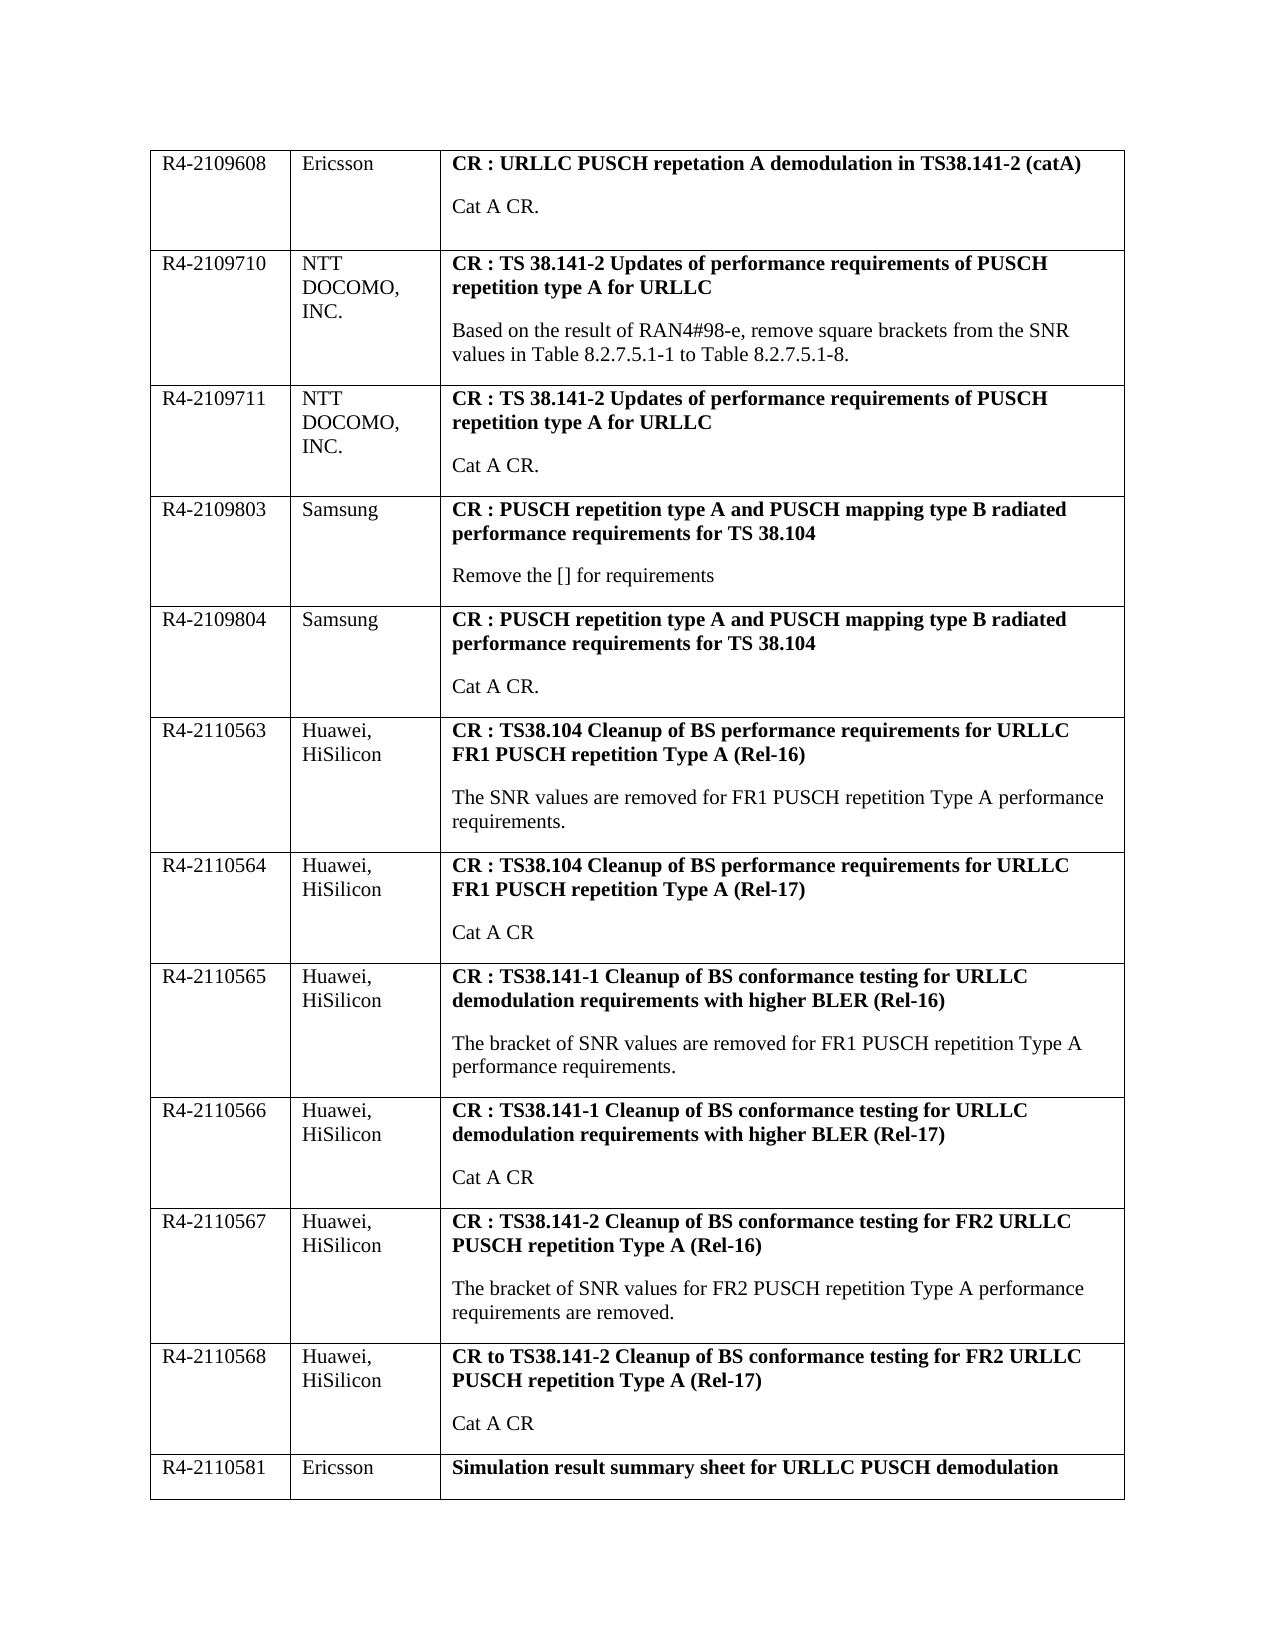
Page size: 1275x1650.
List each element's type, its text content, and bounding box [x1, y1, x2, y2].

table_cell CR : TS 38.141-2 Updates of performance requirements of PUSCH repetition type A for URLLC Cat A CR. [441, 386, 1124, 496]
table_cell NTT DOCOMO, INC. [291, 251, 440, 385]
table_cell CR : PUSCH repetition type A and PUSCH mapping type B radiated performance requirements for TS 38.104 Cat A CR. [441, 607, 1124, 717]
table_cell CR : TS38.104 Cleanup of BS performance requirements for URLLC FR1 PUSCH repetition Type A (Rel-16) The SNR values are removed for FR1 PUSCH repetition Type A performance requirements. [441, 718, 1124, 852]
table_cell CR : URLLC PUSCH repetation A demodulation in TS38.141-2 (catA) Cat A CR. [441, 151, 1124, 250]
table_cell CR : TS38.104 Cleanup of BS performance requirements for URLLC FR1 PUSCH repetition Type A (Rel-17) Cat A CR [441, 853, 1124, 962]
table_cell CR : PUSCH repetition type A and PUSCH mapping type B radiated performance requirements for TS 38.104 Remove the [] for requirements [441, 497, 1124, 606]
table_cell R4-2110563 [151, 718, 290, 852]
table_cell Huawei, HiSilicon [291, 1209, 440, 1343]
table_cell Huawei, HiSilicon [291, 1098, 440, 1208]
table_cell CR to TS38.141-2 Cleanup of BS conformance testing for FR2 URLLC PUSCH repetition Type A (Rel-17) Cat A CR [441, 1344, 1124, 1453]
table_cell R4-2110565 [151, 964, 290, 1097]
table_cell Huawei, HiSilicon [291, 853, 440, 962]
table_cell R4-2110568 [151, 1344, 290, 1453]
table_cell Huawei, HiSilicon [291, 718, 440, 852]
table_cell NTT DOCOMO, INC. [291, 386, 440, 496]
table_cell Ericsson [291, 1455, 440, 1499]
table_cell CR : TS38.141-2 Cleanup of BS conformance testing for FR2 URLLC PUSCH repetition Type A (Rel-16) The bracket of SNR values for FR2 PUSCH repetition Type A performance requirements are removed. [441, 1209, 1124, 1343]
table_cell Samsung [291, 607, 440, 717]
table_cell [441, 1455, 1124, 1499]
table_cell CR : TS38.141-1 Cleanup of BS conformance testing for URLLC demodulation requirements with higher BLER (Rel-17) Cat A CR [441, 1098, 1124, 1208]
table_cell R4-2109608 [151, 151, 290, 250]
table_cell CR : TS 38.141-2 Updates of performance requirements of PUSCH repetition type A for URLLC Based on the result of RAN4#98-e, remove square brackets from the SNR values in Table 8.2.7.5.1-1 to Table 8.2.7.5.1-8. [441, 251, 1124, 385]
table_cell R4-2110567 [151, 1209, 290, 1343]
table_cell Huawei, HiSilicon [291, 1344, 440, 1453]
table_cell R4-2109711 [151, 386, 290, 496]
table_cell R4-2109803 [151, 497, 290, 606]
table_cell Samsung [291, 497, 440, 606]
table_cell Ericsson [291, 151, 440, 250]
table_cell R4-2109710 [151, 251, 290, 385]
table_cell CR : TS38.141-1 Cleanup of BS conformance testing for URLLC demodulation requirements with higher BLER (Rel-16) The bracket of SNR values are removed for FR1 PUSCH repetition Type A performance requirements. [441, 964, 1124, 1097]
table_cell R4-2110566 [151, 1098, 290, 1208]
table_cell R4-2109804 [151, 607, 290, 717]
table_cell R4-2110581 [151, 1455, 290, 1499]
table_cell Huawei, HiSilicon [291, 964, 440, 1097]
table_cell R4-2110564 [151, 853, 290, 962]
